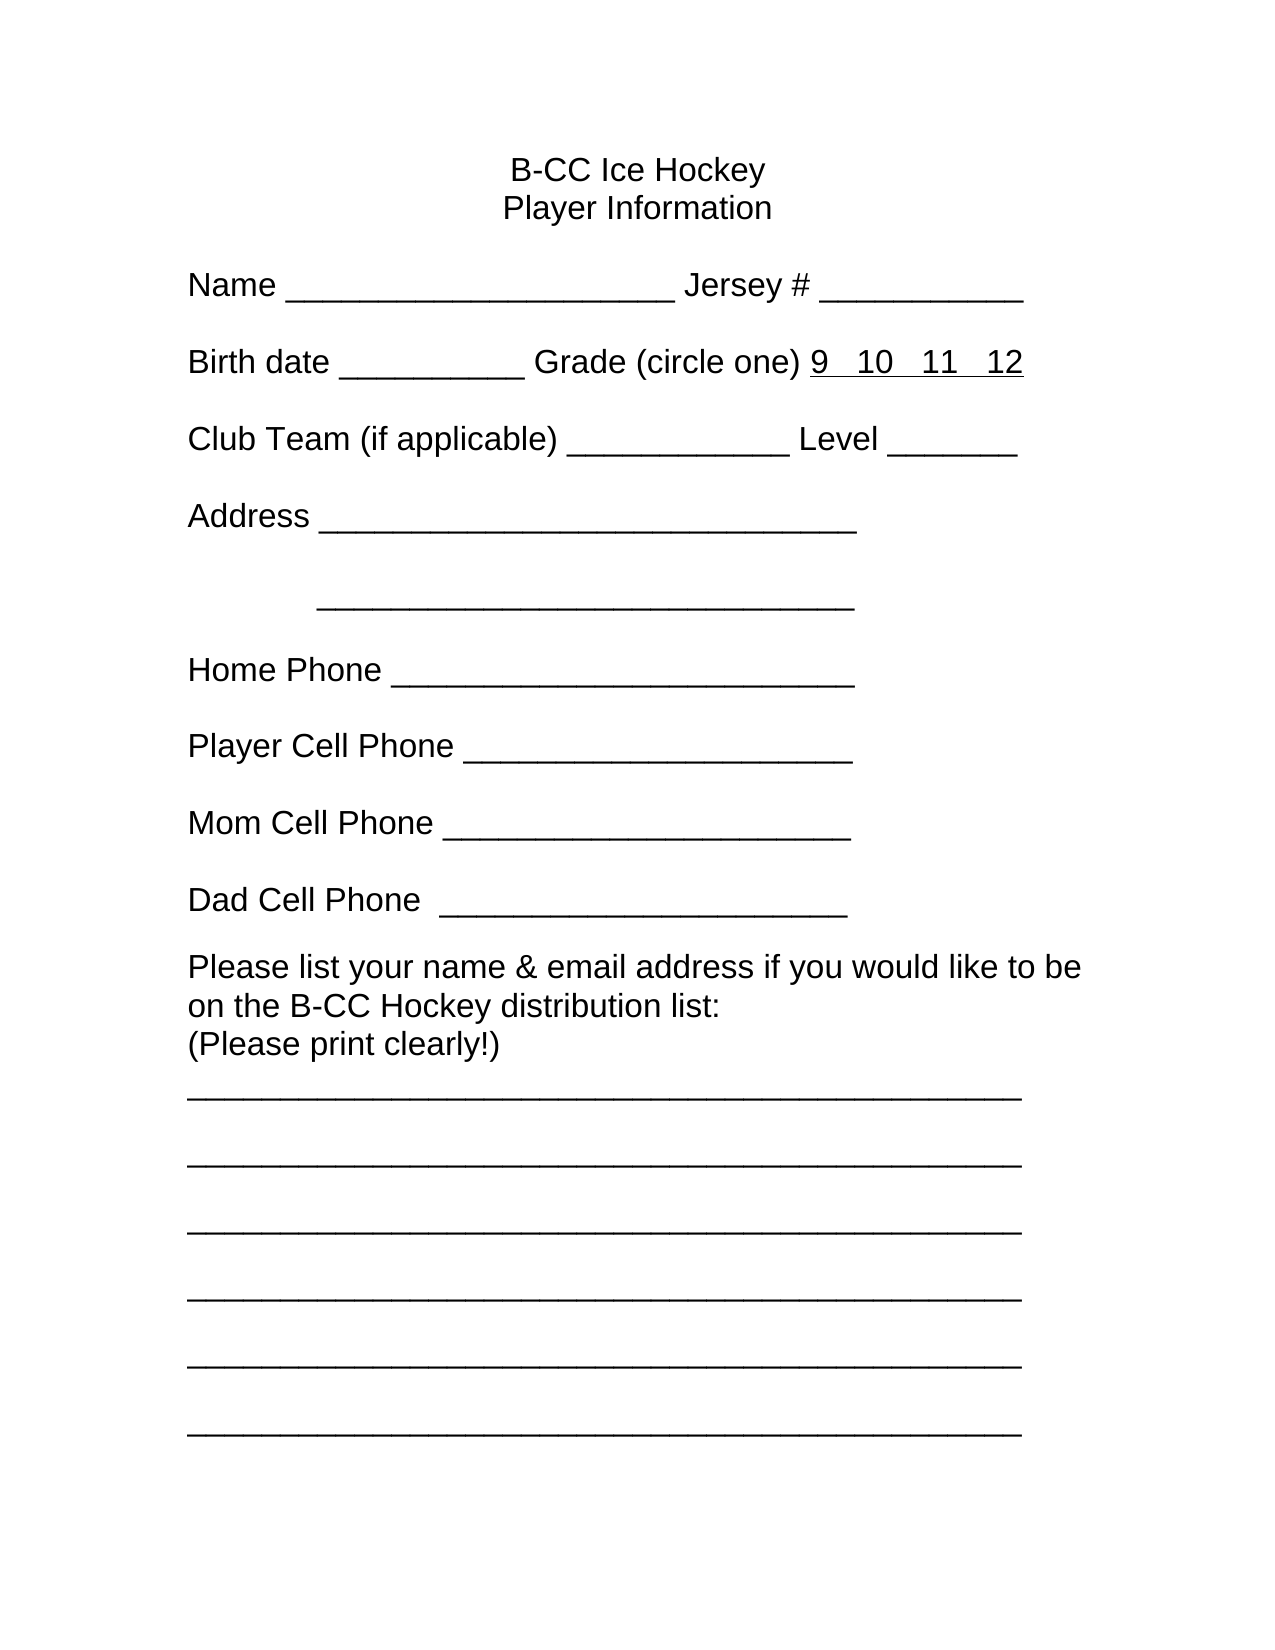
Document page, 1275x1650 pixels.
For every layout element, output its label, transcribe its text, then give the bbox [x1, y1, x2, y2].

text Club Team (if applicable) ____________ Level _______ [187, 419, 1087, 457]
text _____________________________________________ [187, 1197, 1087, 1236]
text Birth date __________ Grade (circle one) 9 10 11 12 [187, 342, 1087, 381]
text (Please print clearly!) [187, 1024, 1087, 1063]
text B-CC Ice Hockey [187, 150, 1087, 188]
text Player Information [187, 188, 1087, 227]
text Player Cell Phone _____________________ [187, 727, 1087, 765]
text Please list your name & email address if you would like to be on the B-CC Hockey distribution list: [187, 947, 1087, 1024]
text Dad Cell Phone ______________________ [187, 880, 1087, 919]
text _____________________________________________ [187, 1332, 1087, 1370]
text _____________________________________________ [187, 1264, 1087, 1303]
text _____________________________ [187, 573, 1087, 611]
text _____________________________________________ [187, 1063, 1087, 1101]
text Mom Cell Phone ______________________ [187, 803, 1087, 842]
text _____________________________________________ [187, 1130, 1087, 1168]
text _____________________________________________ [187, 1399, 1087, 1437]
text Home Phone _________________________ [187, 650, 1087, 688]
text Address _____________________________ [187, 496, 1087, 534]
text Name _____________________ Jersey # ___________ [187, 265, 1087, 304]
